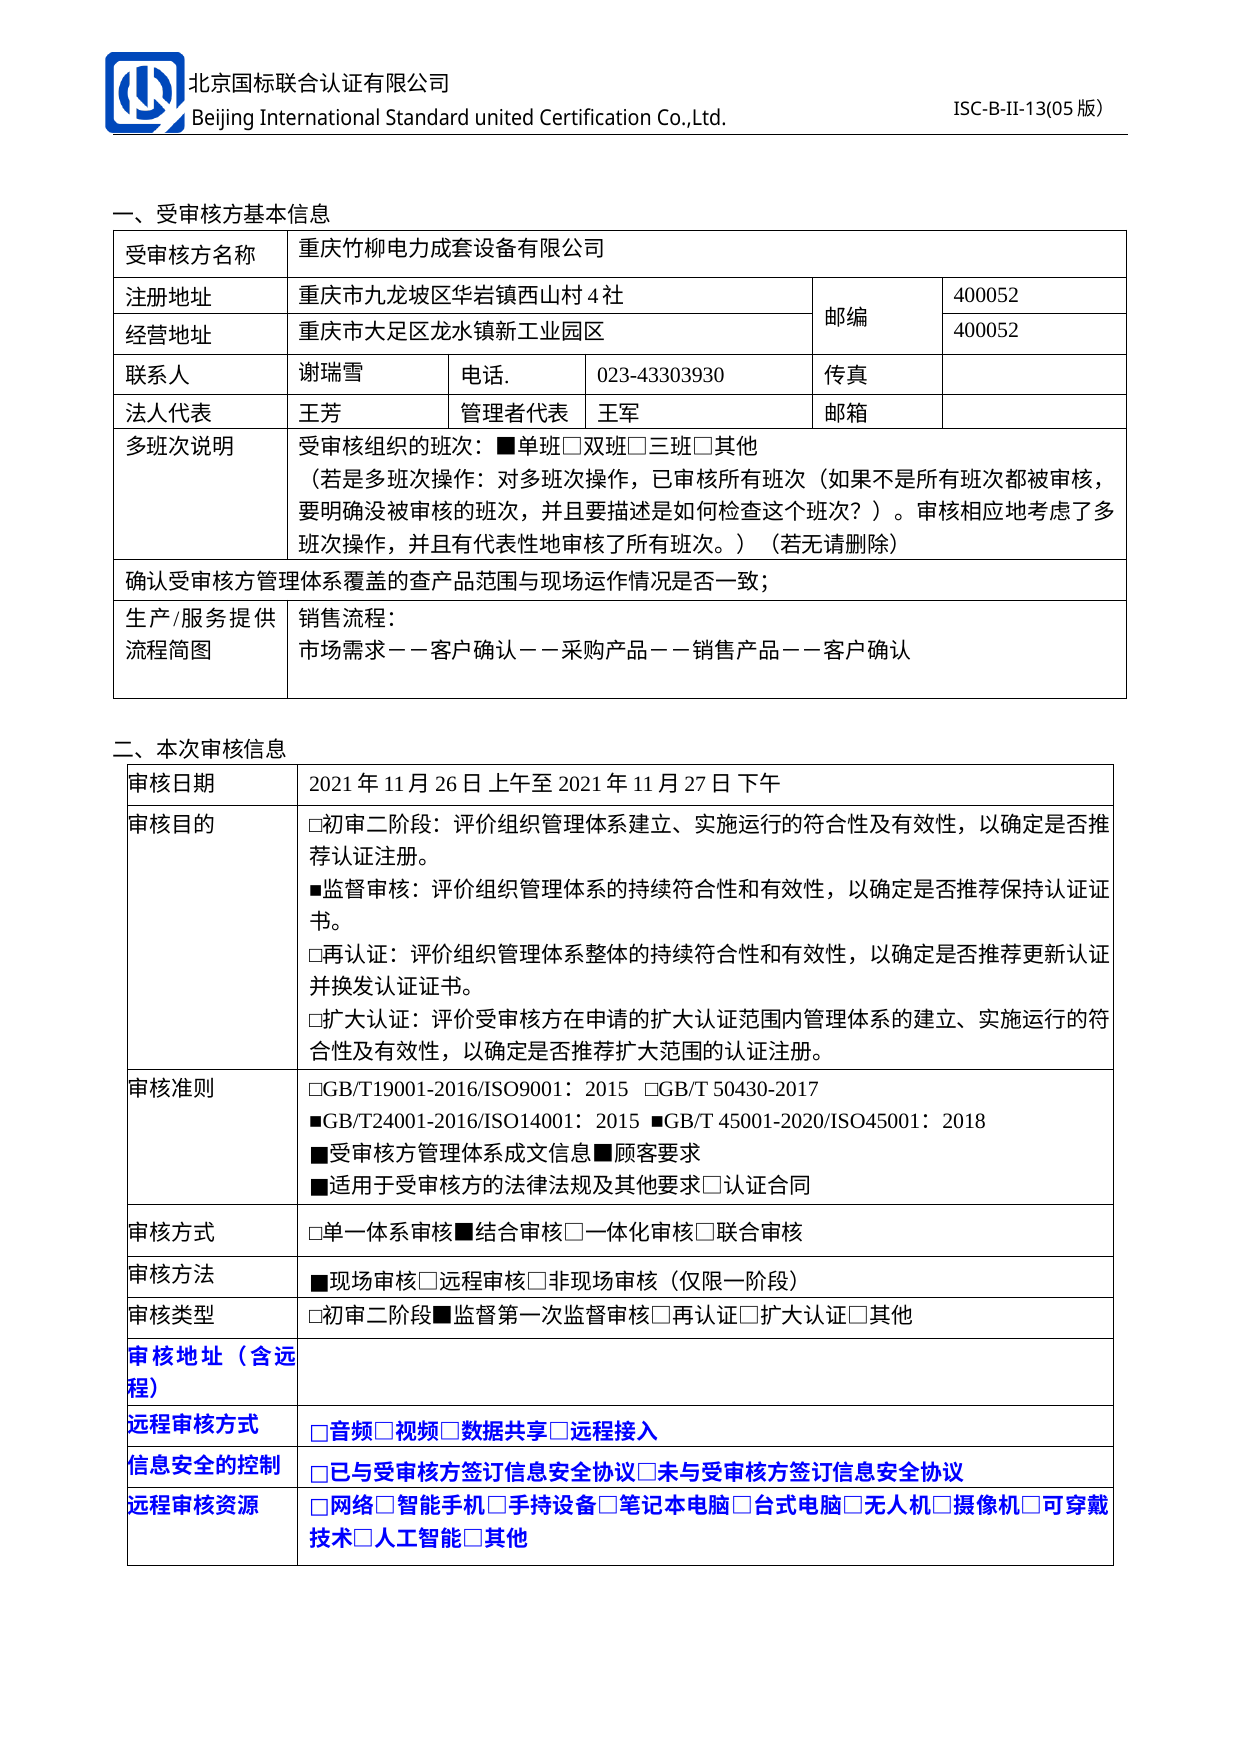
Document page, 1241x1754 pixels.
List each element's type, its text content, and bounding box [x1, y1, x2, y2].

table_cell 重庆市九龙坡区华岩镇西山村4社 [288, 278, 812, 313]
table_cell 邮编 [813, 278, 942, 353]
table_cell 电话. [449, 355, 585, 394]
table_cell 注册地址 [114, 278, 287, 313]
table_cell 联系人 [114, 355, 287, 394]
table_cell □音频□视频□数据共享□远程接入 [298, 1406, 1113, 1446]
table_cell 400052 [943, 278, 1126, 313]
text 一、受审核方基本信息 [112, 197, 1128, 229]
table_cell 审核准则 [128, 1070, 297, 1204]
table_cell 多班次说明 [114, 429, 287, 559]
table_cell 王军 [586, 395, 812, 428]
table_header 受审核方名称 [114, 231, 287, 277]
table_cell 生产/服务提供流程简图 [114, 601, 287, 698]
table_header 2021年11月26日 上午至2021年11月27日 下午 [298, 765, 1113, 805]
table_cell 远程审核资源 [128, 1488, 297, 1565]
table_cell 经营地址 [114, 314, 287, 353]
table_cell 传真 [813, 355, 942, 394]
table_cell □单一体系审核■结合审核□一体化审核□联合审核 [298, 1205, 1113, 1256]
table_cell 审核地址（含远程） [128, 1339, 297, 1405]
table_cell □GB/T19001-2016/ISO9001：2015 □GB/T 50430-2017 ■GB/T24001-2016/ISO14001：2015 ■GB/T 45001-2020/ISO45001：2018 ■受审核方管理体系成文信息■顾客要求 ■适用于受审核方的法律法规及其他要求□认证合同 [298, 1070, 1113, 1204]
table_cell 审核方法 [128, 1257, 297, 1297]
table_cell 审核目的 [128, 806, 297, 1069]
table_cell 审核方式 [128, 1205, 297, 1256]
table_cell 管理者代表 [449, 395, 585, 428]
table_cell 确认受审核方管理体系覆盖的查产品范围与现场运作情况是否一致； [114, 560, 1126, 599]
table_cell 重庆市大足区龙水镇新工业园区 [288, 314, 812, 353]
table_cell 邮箱 [813, 395, 942, 428]
table_cell □初审二阶段：评价组织管理体系建立、实施运行的符合性及有效性，以确定是否推荐认证注册。 ■监督审核：评价组织管理体系的持续符合性和有效性，以确定是否推荐保持认证证书。 □再认证：评价组织管理体系整体的持续符合性和有效性，以确定是否推荐更新认证并换发认证证书。 □扩大认证：评价受审核方在申请的扩大认证范围内管理体系的建立、实施运行的符合性及有效性，以确定是否推荐扩大范围的认证注册。 □其他： [298, 806, 1113, 1069]
text 二、本次审核信息 [112, 732, 1128, 764]
table_header 审核日期 [128, 765, 297, 805]
table_cell 审核类型 [128, 1298, 297, 1337]
table_cell [298, 1339, 1113, 1405]
table_cell ■现场审核□远程审核□非现场审核（仅限一阶段） [298, 1257, 1113, 1297]
table_cell 销售流程： 市场需求－－客户确认－－采购产品－－销售产品－－客户确认 [288, 601, 1126, 698]
table_cell 400052 [943, 314, 1126, 353]
table_cell □已与受审核方签订信息安全协议□未与受审核方签订信息安全协议 [298, 1447, 1113, 1487]
table_cell 信息安全的控制 [128, 1447, 297, 1487]
table_cell 王芳 [288, 395, 448, 428]
table_cell 远程审核方式 [128, 1406, 297, 1446]
table_cell 023-43303930 [586, 355, 812, 394]
table_cell 法人代表 [114, 395, 287, 428]
table_cell □网络□智能手机□手持设备□笔记本电脑□台式电脑□无人机□摄像机□可穿戴技术□人工智能□其他 [298, 1488, 1113, 1565]
picture [105, 52, 185, 133]
table_cell [943, 355, 1126, 394]
table_cell □初审二阶段■监督第一次监督审核□再认证□扩大认证□其他 [298, 1298, 1113, 1337]
table_cell 受审核组织的班次：■单班□双班□三班□其他 （若是多班次操作：对多班次操作，已审核所有班次（如果不是所有班次都被审核，要明确没被审核的班次，并且要描述是如何检查这个班次？）。审核相应地考虑了多班次操作，并且有代表性地审核了所有班次。）（若无请删除） [288, 429, 1126, 559]
table_cell 谢瑞雪 [288, 355, 448, 394]
table_cell [943, 395, 1126, 428]
table_header 重庆竹柳电力成套设备有限公司 [288, 231, 1126, 277]
